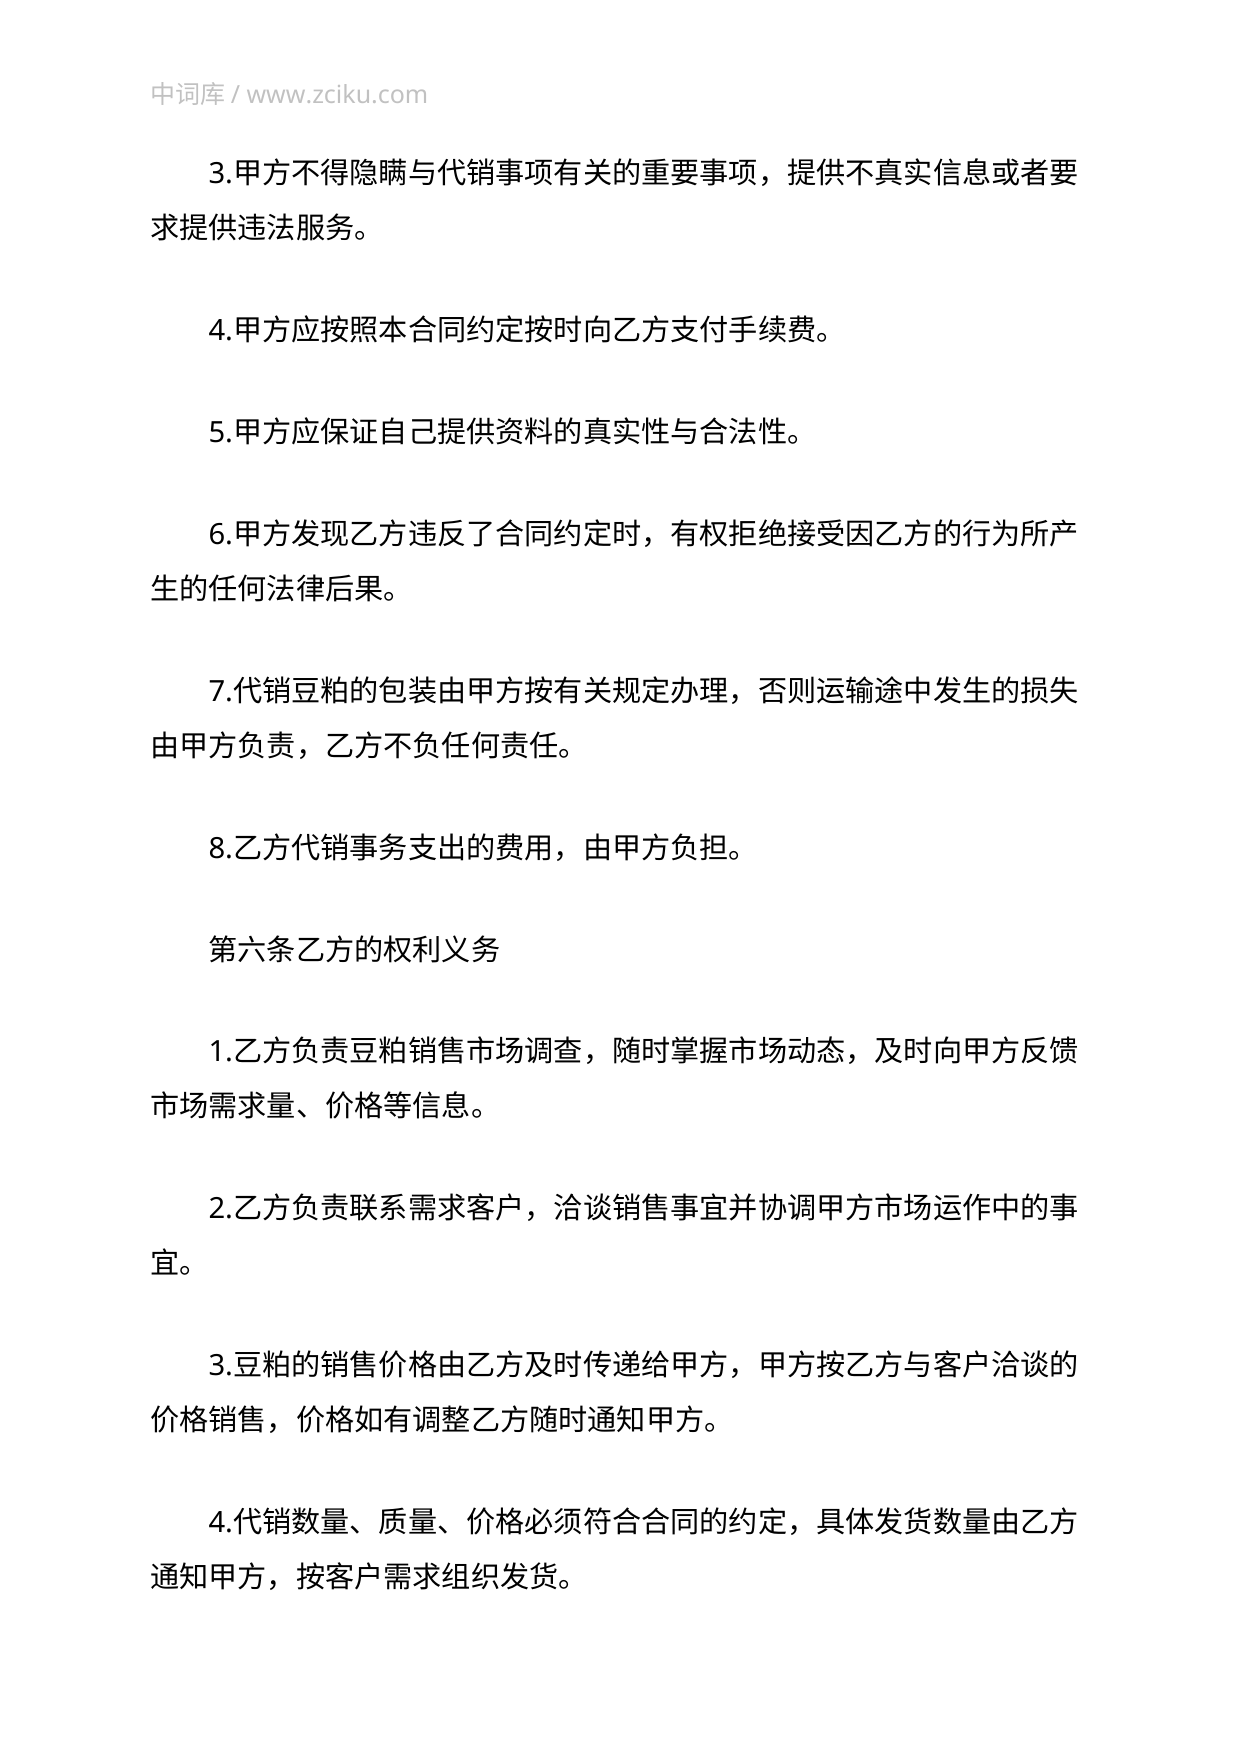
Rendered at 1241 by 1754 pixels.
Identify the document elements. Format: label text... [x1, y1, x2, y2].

text 8.乙方代销事务支出的费用，由甲方负担。 [150, 824, 1090, 867]
text 6.甲方发现乙方违反了合同约定时，有权拒绝接受因乙方的行为所产生的任何法律后果。 [150, 511, 1090, 608]
text 3.甲方不得隐瞒与代销事项有关的重要事项，提供不真实信息或者要求提供违法服务。 [150, 150, 1090, 247]
text 4.甲方应按照本合同约定按时向乙方支付手续费。 [150, 307, 1090, 349]
text 2.乙方负责联系需求客户，洽谈销售事宜并协调甲方市场运作中的事宜。 [150, 1185, 1090, 1282]
text 4.代销数量、质量、价格必须符合合同的约定，具体发货数量由乙方通知甲方，按客户需求组织发货。 [150, 1498, 1090, 1596]
text 7.代销豆粕的包装由甲方按有关规定办理，否则运输途中发生的损失由甲方负责，乙方不负任何责任。 [150, 667, 1090, 765]
text 第六条乙方的权利义务 [150, 926, 1090, 968]
text 3.豆粕的销售价格由乙方及时传递给甲方，甲方按乙方与客户洽谈的价格销售，价格如有调整乙方随时通知甲方。 [150, 1342, 1090, 1439]
text 5.甲方应保证自己提供资料的真实性与合法性。 [150, 409, 1090, 451]
text 1.乙方负责豆粕销售市场调查，随时掌握市场动态，及时向甲方反馈市场需求量、价格等信息。 [150, 1028, 1090, 1125]
